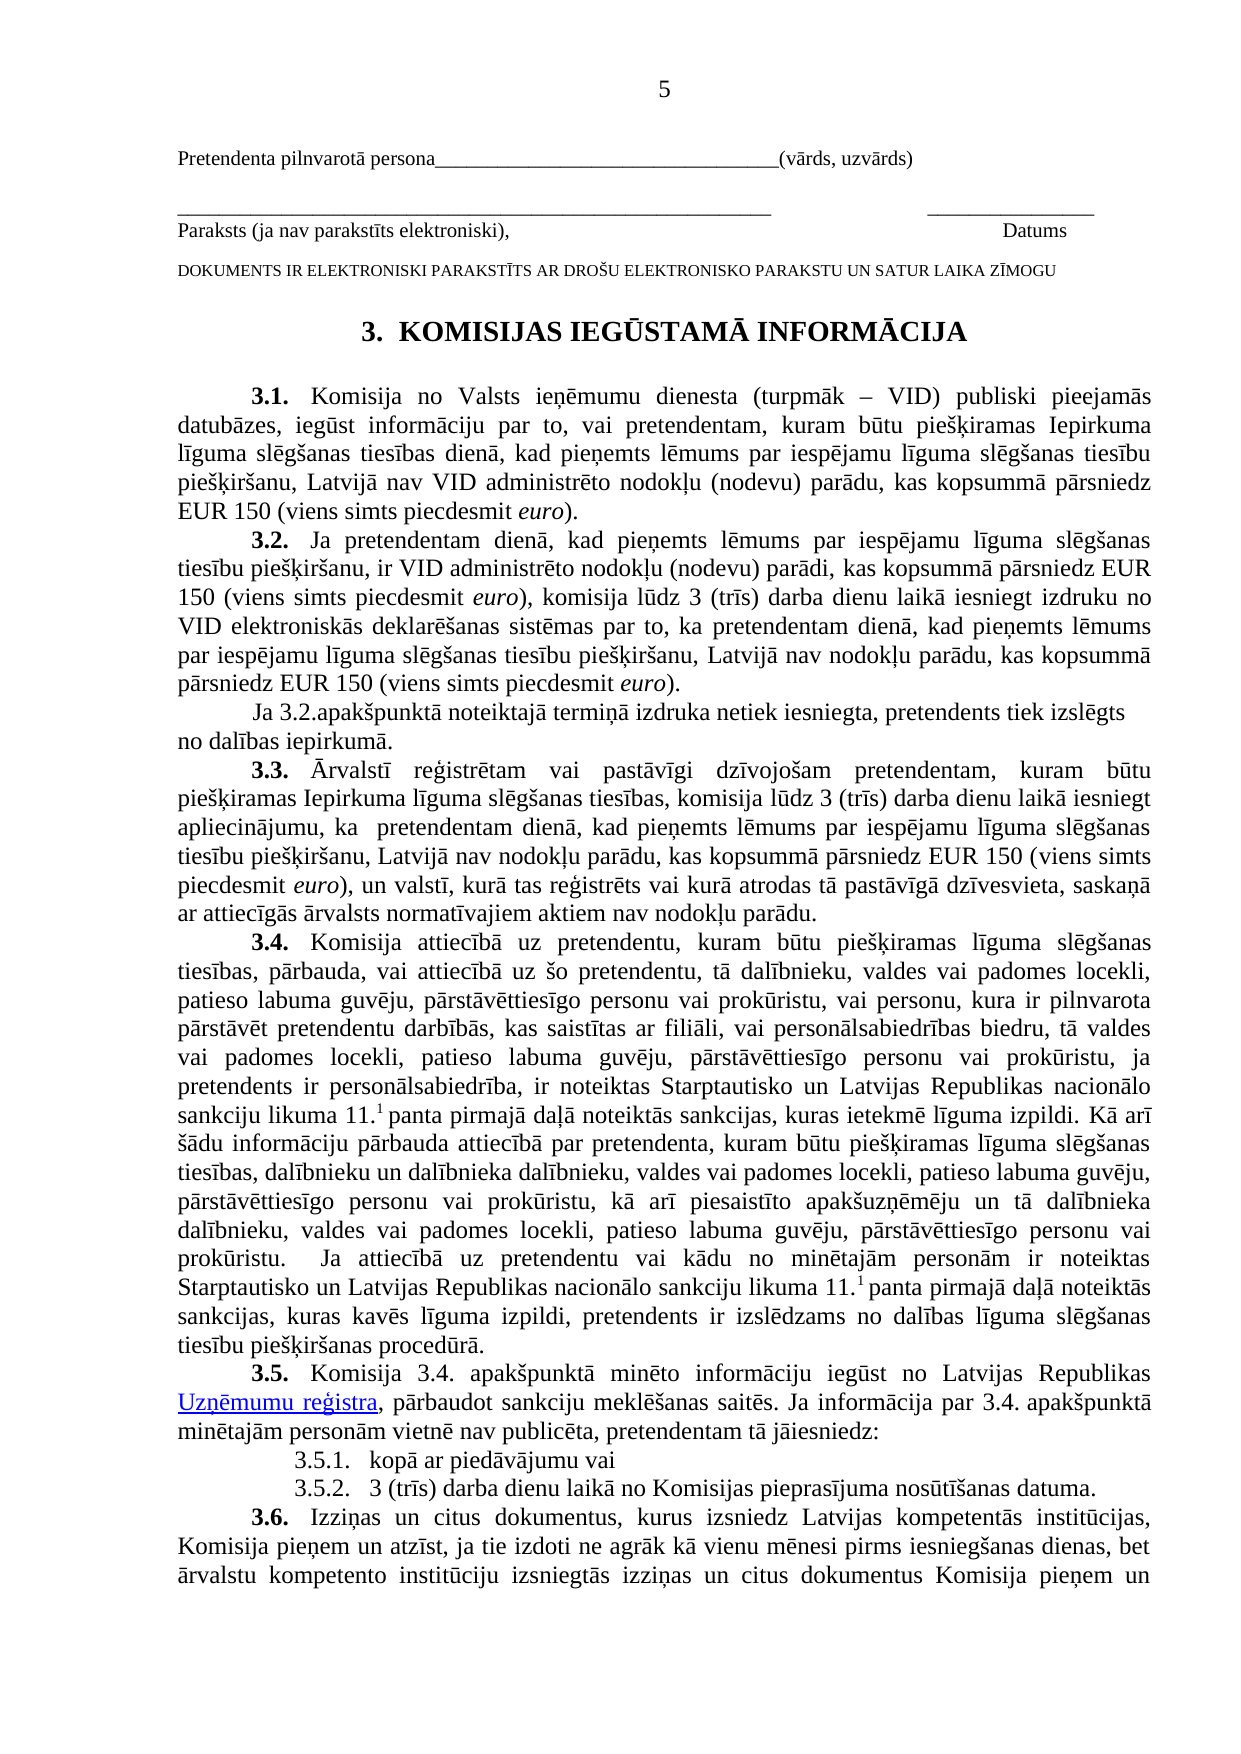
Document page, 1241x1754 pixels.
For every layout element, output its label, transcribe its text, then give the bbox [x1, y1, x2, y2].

list Komisija attiecībā uz pretendentu, kuram būtu piešķiramas līguma slēgšanas tiesības, pārbauda, vai attiecībā uz šo pretendentu, tā dalībnieku, valdes vai padomes locekli, patieso labuma guvēju, pārstāvēttiesīgo personu vai prokūristu, vai personu, kura ir pilnvarota pārstāvēt pretendentu darbībās, kas saistītas ar filiāli, vai personālsabiedrības biedru, tā valdes vai padomes locekli, patieso labuma guvēju, pārstāvēttiesīgo personu vai prokūristu, ja pretendents ir personālsabiedrība, ir noteiktas Starptautisko un Latvijas Republikas nacionālo sankciju likuma 11.1 panta pirmajā daļā noteiktās sankcijas, kuras ietekmē līguma izpildi. Kā arī šādu informāciju pārbauda attiecībā par pretendenta, kuram būtu piešķiramas līguma slēgšanas tiesības, dalībnieku un dalībnieka dalībnieku, valdes vai padomes locekli, patieso labuma guvēju, pārstāvēttiesīgo personu vai prokūristu, kā arī piesaistīto apakšuzņēmēju un tā dalībnieka dalībnieku, valdes vai padomes locekli, patieso labuma guvēju, pārstāvēttiesīgo personu vai prokūristu. Ja attiecībā uz pretendentu vai kādu no minētajām personām ir noteiktas Starptautisko un Latvijas Republikas nacionālo sankciju likuma 11.1 panta pirmajā daļā noteiktās sankcijas, kuras kavēs līguma izpildi, pretendents ir izslēdzams no dalības līguma slēgšanas tiesību piešķiršanas procedūrā. [177, 927, 1152, 1358]
list 3 (trīs) darba dienu laikā no Komisijas pieprasījuma nosūtīšanas datuma. [294, 1473, 1152, 1502]
text Pretendenta pilnvarotā persona_________________________________(vārds, uzvārds) [177, 146, 1152, 170]
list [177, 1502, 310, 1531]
list kopā ar piedāvājumu vai [294, 1445, 1152, 1473]
list Komisijas iegūstamā informācija [177, 314, 1152, 347]
text _________________________________________________________ ________________ [177, 194, 1152, 218]
list Komisija 3.4. apakšpunktā minēto informāciju iegūst no Latvijas Republikas Uzņēmumu reģistra, pārbaudot sankciju meklēšanas saitēs. Ja informācija par 3.4. apakšpunktā minētajām personām vietnē nav publicēta, pretendentam tā jāiesniedz: [177, 1358, 1152, 1445]
list Ārvalstī reģistrētam vai pastāvīgi dzīvojošam pretendentam, kuram būtu piešķiramas Iepirkuma līguma slēgšanas tiesības, komisija lūdz 3 (trīs) darba dienu laikā iesniegt apliecinājumu, ka pretendentam dienā, kad pieņemts lēmums par iespējamu līguma slēgšanas tiesību piešķiršanu, Latvijā nav nodokļu parādu, kas kopsummā pārsniedz EUR 150 (viens simts piecdesmit euro), un valstī, kurā tas reģistrēts vai kurā atrodas tā pastāvīgā dzīvesvieta, saskaņā ar attiecīgās ārvalsts normatīvajiem aktiem nav nodokļu parādu. [177, 755, 1152, 927]
list Ja pretendentam dienā, kad pieņemts lēmums par iespējamu līguma slēgšanas tiesību piešķiršanu, ir VID administrēto nodokļu (nodevu) parādi, kas kopsummā pārsniedz EUR 150 (viens simts piecdesmit euro), komisija lūdz 3 (trīs) darba dienu laikā iesniegt izdruku no VID elektroniskās deklarēšanas sistēmas par to, ka pretendentam dienā, kad pieņemts lēmums par iespējamu līguma slēgšanas tiesību piešķiršanu, Latvijā nav nodokļu parādu, kas kopsummā pārsniedz EUR 150 (viens simts piecdesmit euro). [177, 525, 1152, 697]
text DOKUMENTS IR ELEKTRONISKI PARAKSTĪTS AR DROŠU ELEKTRONISKO PARAKSTU UN SATUR LAIKA ZĪMOGU [177, 261, 1152, 280]
text Ja 3.2.apakšpunktā noteiktajā termiņā izdruka netiek iesniegta, pretendents tiek izslēgts no dalības iepirkumā. [177, 697, 1152, 755]
text Paraksts (ja nav parakstīts elektroniski), Datums [177, 218, 1152, 242]
list Komisija no Valsts ieņēmumu dienesta (turpmāk – VID) publiski pieejamās datubāzes, iegūst informāciju par to, vai pretendentam, kuram būtu piešķiramas Iepirkuma līguma slēgšanas tiesības dienā, kad pieņemts lēmums par iespējamu līguma slēgšanas tiesību piešķiršanu, Latvijā nav VID administrēto nodokļu (nodevu) parādu, kas kopsummā pārsniedz EUR 150 (viens simts piecdesmit euro). [177, 381, 1152, 525]
